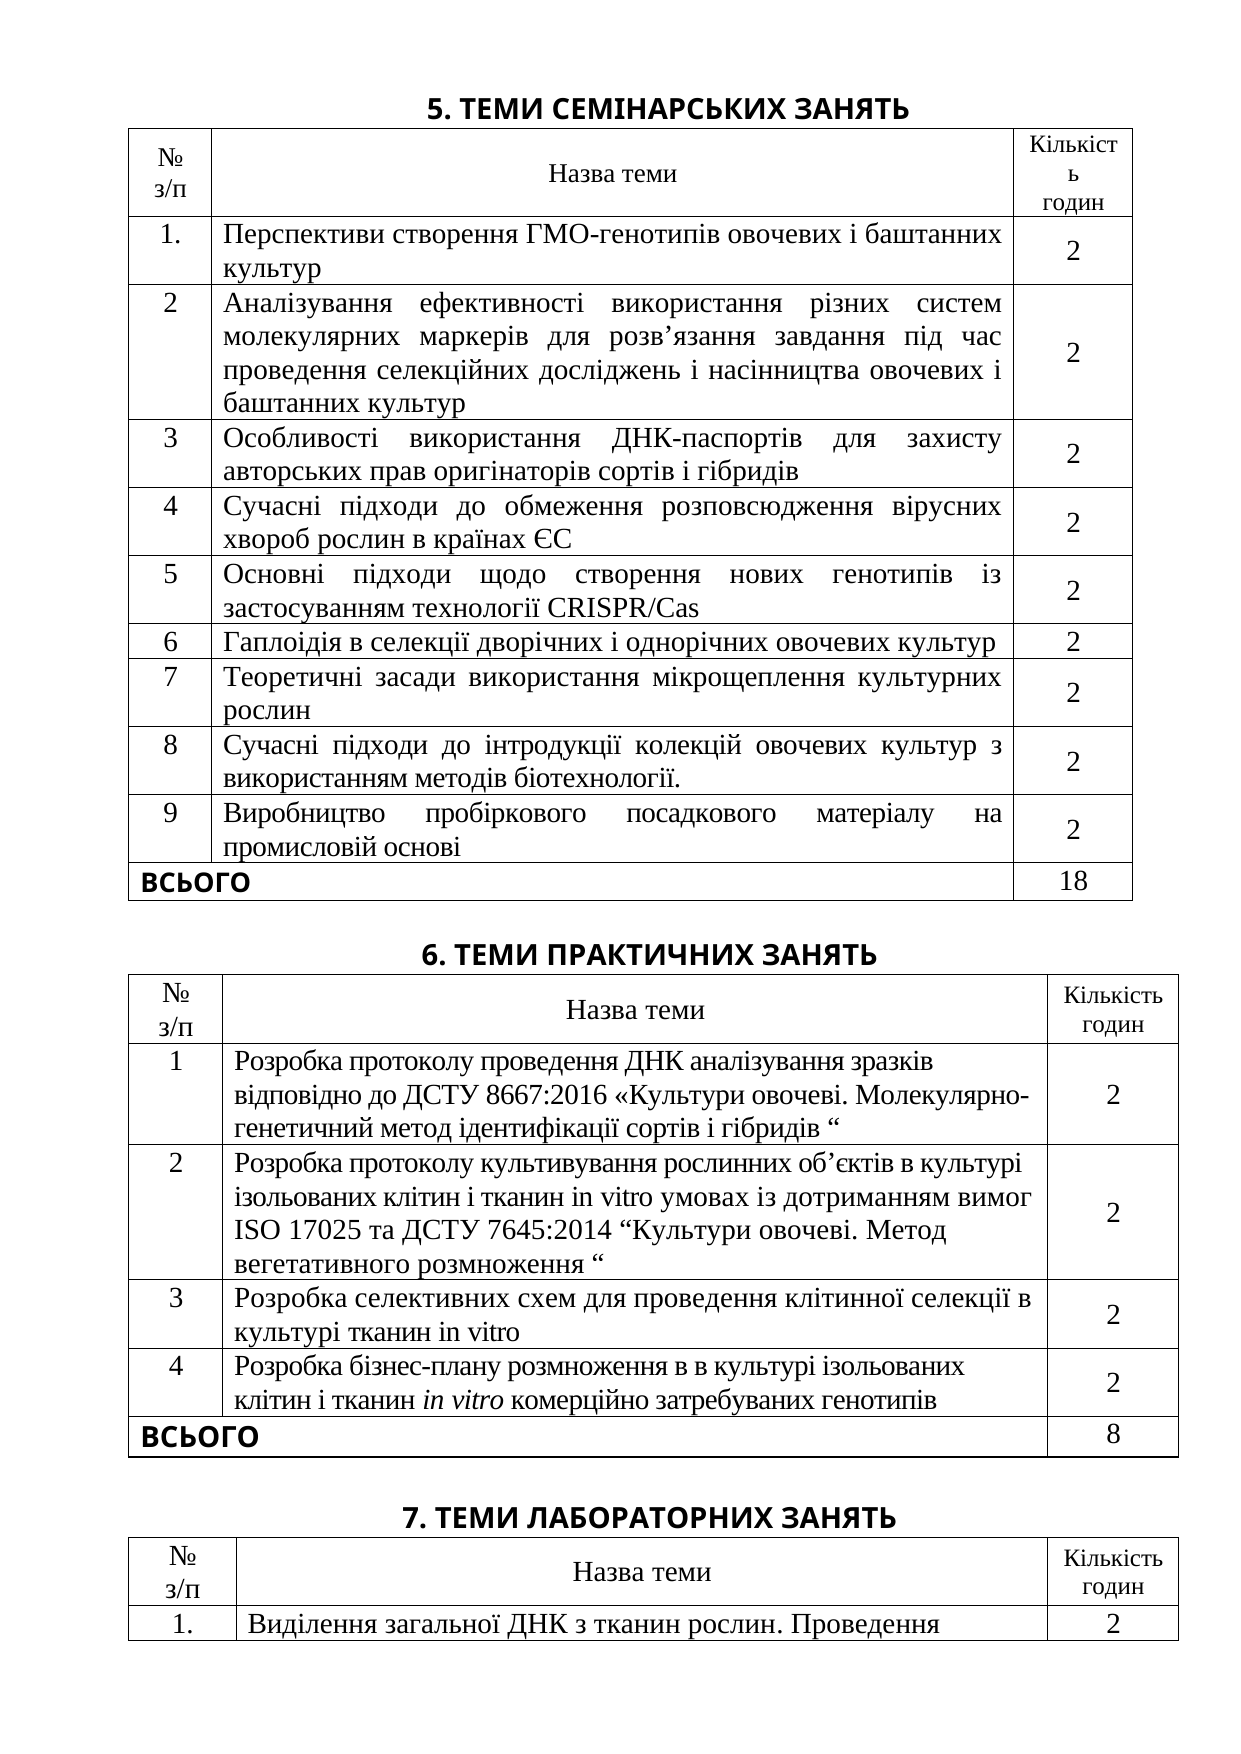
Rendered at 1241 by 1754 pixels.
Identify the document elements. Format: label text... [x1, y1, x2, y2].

table_cell 1. [129, 217, 211, 284]
table_header № з/п [129, 1538, 236, 1605]
table_cell Всього [129, 863, 1013, 900]
table_cell 2 [1014, 659, 1132, 726]
table_header Кількість годин [1048, 975, 1178, 1042]
table_cell 3 [129, 420, 211, 487]
table_cell Теоретичні засади використання мікрощеплення культурних рослин [212, 659, 1013, 726]
table_cell 2 [1048, 1606, 1178, 1639]
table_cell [237, 1606, 1047, 1639]
table_cell 2 [1014, 285, 1132, 419]
table_header № з/п [129, 975, 222, 1042]
table_cell 2 [1014, 556, 1132, 623]
table_cell 8 [1048, 1417, 1178, 1456]
table_cell 3 [129, 1280, 222, 1347]
table_cell 1 [129, 1044, 222, 1144]
table_cell 2 [1014, 217, 1132, 284]
table_cell 2 [1048, 1280, 1178, 1347]
table_cell Аналізування ефективності використання різних систем молекулярних маркерів для розв’язання завдання під час проведення селекційних досліджень і насінництва овочевих і баштанних культур [212, 285, 1013, 419]
table_cell Розробка протоколу проведення ДНК аналізування зразків відповідно до ДСТУ 8667:2016 «Культури овочеві. Молекулярно-генетичний метод ідентифікації сортів і гібридів “ [223, 1044, 1047, 1144]
table_cell 18 [1014, 863, 1132, 900]
table_header Назва теми [212, 129, 1013, 216]
text 5. Теми семінарських занять [185, 88, 1152, 128]
table_cell Особливості використання ДНК-паспортів для захисту авторських прав оригінаторів сортів і гібридів [212, 420, 1013, 487]
table_cell Розробка селективних схем для проведення клітинної селекції в культурі тканин in vitro [223, 1280, 1047, 1347]
table_cell 2 [1048, 1145, 1178, 1279]
text 7. Теми лабораторних занять [148, 1497, 1152, 1537]
table_cell Розробка протоколу культивування рослинних об’єктів в культурі ізольованих клітин і тканин in vitro умовах із дотриманням вимог ISO 17025 та ДСТУ 7645:2014 “Культури овочеві. Метод вегетативного розмноження “ [223, 1145, 1047, 1279]
table_cell Сучасні підходи до обмеження розповсюдження вірусних хвороб рослин в країнах ЄС [212, 488, 1013, 555]
table_cell 7 [129, 659, 211, 726]
table_cell Розробка бізнес-плану розмноження в в культурі ізольованих клітин і тканин in vitro комерційно затребуваних генотипів [223, 1349, 1047, 1416]
table_cell Гаплоідія в селекції дворічних і однорічних овочевих культур [212, 624, 1013, 658]
table_cell 4 [129, 1349, 222, 1416]
table_cell 2 [129, 285, 211, 419]
table_cell Перспективи створення ГМО-генотипів овочевих і баштанних культур [212, 217, 1013, 284]
table_header Назва теми [223, 975, 1047, 1042]
table_cell 2 [1048, 1044, 1178, 1144]
table_cell 2 [1014, 624, 1132, 658]
table_cell Сучасні підходи до інтродукції колекцій овочевих культур з використанням методів біотехнології. [212, 727, 1013, 794]
table_cell Виробництво пробіркового посадкового матеріалу на промисловій основі [212, 795, 1013, 862]
table_cell Всього [129, 1417, 1047, 1456]
table_cell 1. [129, 1606, 236, 1639]
table_cell 2 [1014, 795, 1132, 862]
table_header Кількість годин [1048, 1538, 1178, 1605]
table_header № з/п [129, 129, 211, 216]
table_header Кількість годин [1014, 129, 1132, 216]
table_cell 2 [1014, 727, 1132, 794]
table_cell Основні підходи щодо створення нових генотипів із застосуванням технології CRISPR/Cas [212, 556, 1013, 623]
table_cell 9 [129, 795, 211, 862]
table_cell 5 [129, 556, 211, 623]
table_cell 8 [129, 727, 211, 794]
table_header Назва теми [237, 1538, 1047, 1605]
table_cell 4 [129, 488, 211, 555]
table_cell 2 [1048, 1349, 1178, 1416]
table_cell 6 [129, 624, 211, 658]
table_cell 2 [1014, 420, 1132, 487]
text 6. Теми практичних занять [148, 935, 1152, 974]
table_cell 2 [129, 1145, 222, 1279]
table_cell 2 [1014, 488, 1132, 555]
